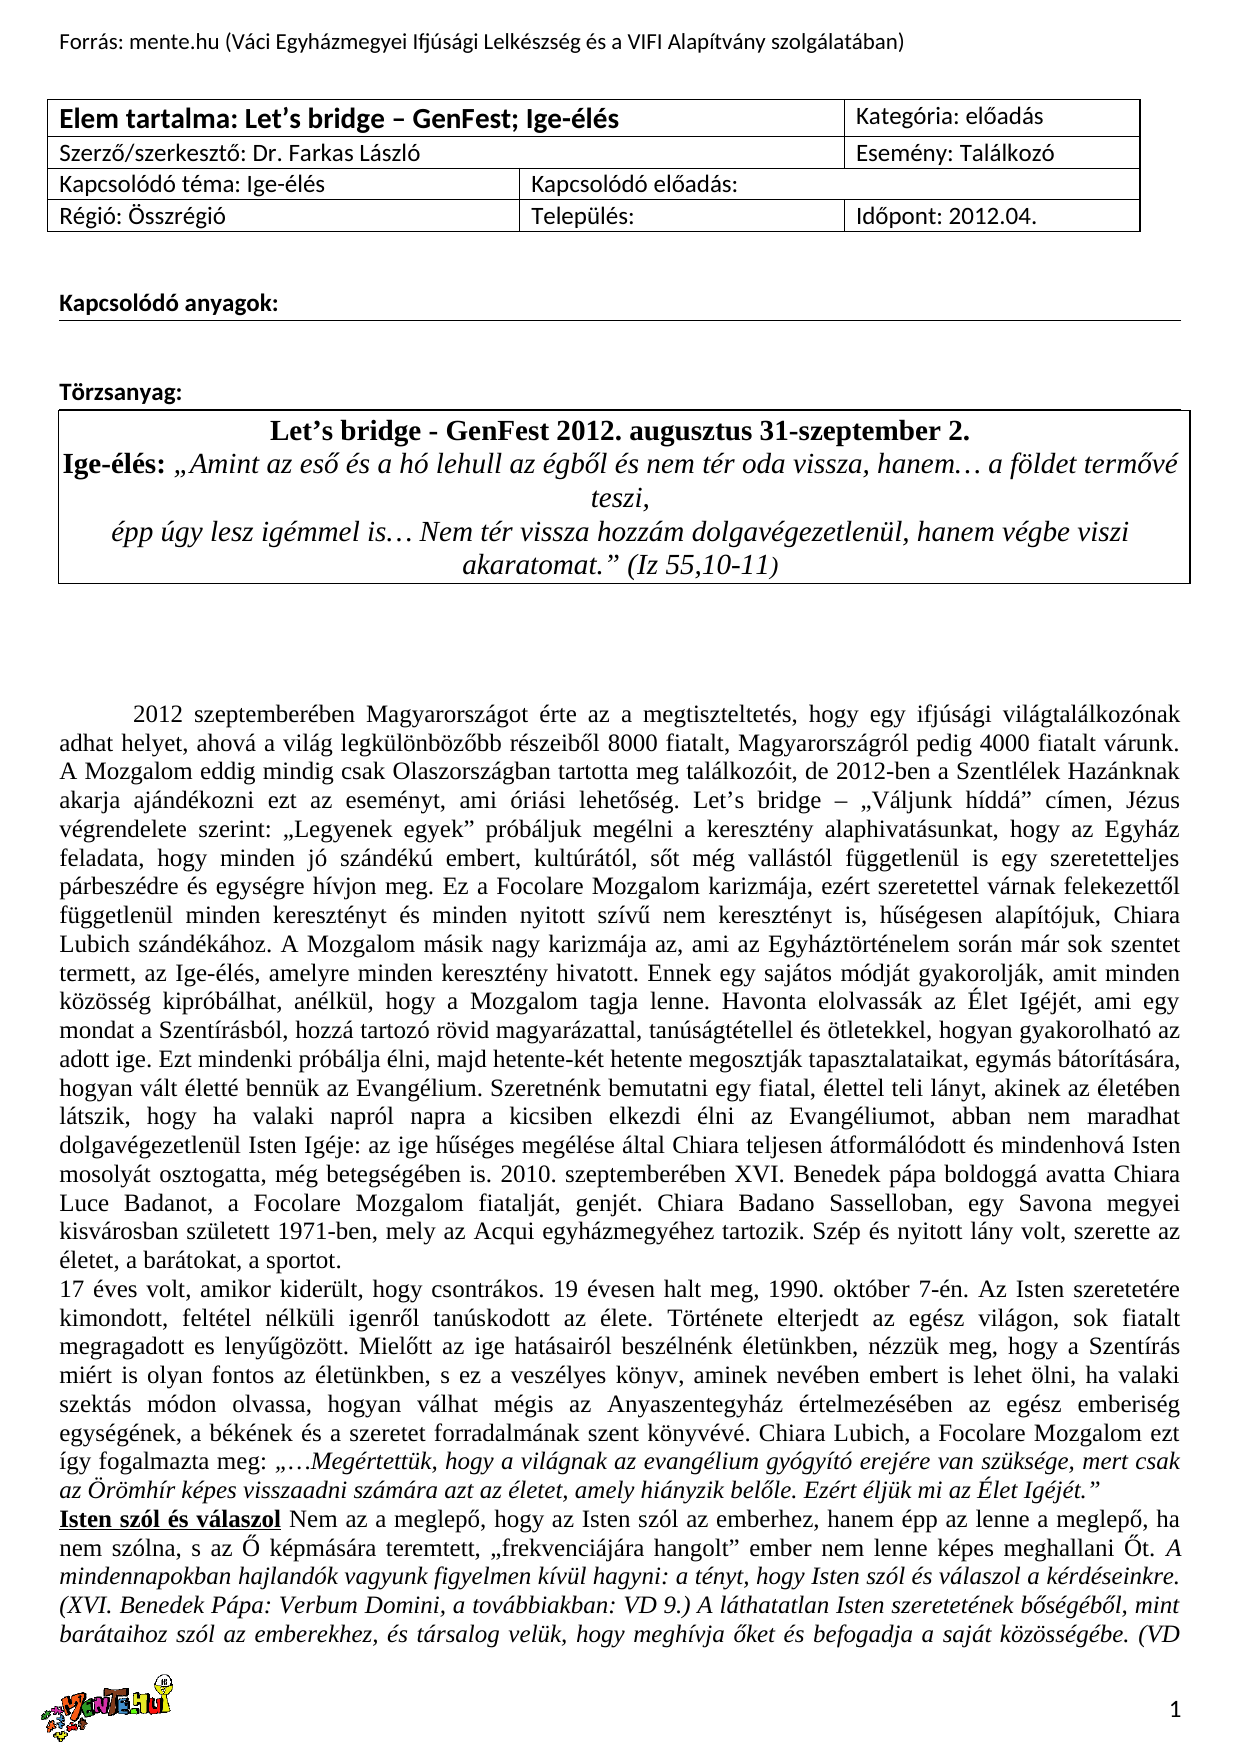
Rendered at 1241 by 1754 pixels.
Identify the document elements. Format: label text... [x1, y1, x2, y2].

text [59, 1504, 1181, 1648]
table_header Kategória: [845, 100, 1139, 136]
text 17 éves volt, amikor kiderült, hogy csontrákos. 19 évesen halt meg, 1990. október 7-én. Az Isten szeretetére kimondott, feltétel nélküli igenről tanúskodott az élete. Története elterjedt az egész világon, sok fiatalt megragadott es lenyűgözött. Mielőtt az ige hatásairól beszélnénk életünkben, nézzük meg, hogy a Szentírás miért is olyan fontos az életünkben, s ez a veszélyes könyv, aminek nevében embert is lehet ölni, ha valaki szektás módon olvassa, hogyan válhat mégis az Anyaszentegyház értelmezésében az egész emberiség egységének, a békének és a szeretet forradalmának szent könyvévé. Chiara Lubich, a Focolare Mozgalom ezt így fogalmazta meg: „…Megértettük, hogy a világnak az evangélium gyógyító erejére van szüksége, mert csak az Örömhír képes visszaadni számára azt az életet, amely hiányzik belőle. Ezért éljük mi az Élet Igéjét.” [59, 1274, 1181, 1504]
table_cell Kapcsolódó előadás: [520, 169, 1139, 199]
table_cell Kapcsolódó téma: Ige-élés [48, 169, 519, 199]
table_cell Szerző/szerkesztő: Dr. Farkas László [48, 137, 844, 167]
text Törzsanyag: [59, 376, 1181, 409]
text Kapcsolódó anyagok: [59, 287, 1181, 320]
table_cell Esemény: [845, 137, 1139, 167]
table_cell Régió: [48, 200, 519, 231]
text Let’s bridge - GenFest 2012. augusztus 31-szeptember 2. [59, 411, 1189, 447]
picture [39, 1665, 178, 1744]
table_cell Időpont: 2012.04. [845, 200, 1139, 231]
text 2012 szeptemberében Magyarországot érte az a megtiszteltetés, hogy egy ifjúsági világtalálkozónak adhat helyet, ahová a világ legkülönbözőbb részeiből 8000 fiatalt, Magyarországról pedig 4000 fiatalt várunk. A Mozgalom eddig mindig csak Olaszországban tartotta meg találkozóit, de 2012-ben a Szentlélek Hazánknak akarja ajándékozni ezt az eseményt, ami óriási lehetőség. Let’s bridge – „Váljunk híddá” címen, Jézus végrendelete szerint: „Legyenek egyek” próbáljuk megélni a keresztény alaphivatásunkat, hogy az Egyház feladata, hogy minden jó szándékú embert, kultúrától, sőt még vallástól függetlenül is egy szeretetteljes párbeszédre és egységre hívjon meg. Ez a Focolare Mozgalom karizmája, ezért szeretettel várnak felekezettől függetlenül minden keresztényt és minden nyitott szívű nem keresztényt is, hűségesen alapítójuk, Chiara Lubich szándékához. A Mozgalom másik nagy karizmája az, ami az Egyháztörténelem során már sok szentet termett, az Ige-élés, amelyre minden keresztény hivatott. Ennek egy sajátos módját gyakorolják, amit minden közösség kipróbálhat, anélkül, hogy a Mozgalom tagja lenne. Havonta elolvassák az Élet Igéjét, ami egy mondat a Szentírásból, hozzá tartozó rövid magyarázattal, tanúságtétellel és ötletekkel, hogyan gyakorolható az adott ige. Ezt mindenki próbálja élni, majd hetente-két hetente megosztják tapasztalataikat, egymás bátorítására, hogyan vált életté bennük az Evangélium. Szeretnénk bemutatni egy fiatal, élettel teli lányt, akinek az életében látszik, hogy ha valaki napról napra a kicsiben elkezdi élni az Evangéliumot, abban nem maradhat dolgavégezetlenül Isten Igéje: az ige hűséges megélése által Chiara teljesen átformálódott és mindenhová Isten mosolyát osztogatta, még betegségében is. 2010. szeptemberében XVI. Benedek pápa boldoggá avatta Chiara Luce Badanot, a Focolare Mozgalom fiatalját, genjét. Chiara Badano Sasselloban, egy Savona megyei kisvárosban született 1971-ben, mely az Acqui egyházmegyéhez tartozik. Szép és nyitott lány volt, szerette az életet, a barátokat, a sportot. [59, 699, 1181, 1274]
text épp úgy lesz igémmel is… Nem tér vissza hozzám dolgavégezetlenül, hanem végbe viszi akaratomat.” (Iz 55,10-11) [59, 511, 1189, 583]
text Ige-élés: „Amint az eső és a hó lehull az égből és nem tér oda vissza, hanem… a földet termővé teszi, [59, 447, 1181, 511]
table_cell Település: [520, 200, 844, 231]
table_header Elem tartalma: Let’s bridge – GenFest; Ige-élés [48, 100, 844, 136]
